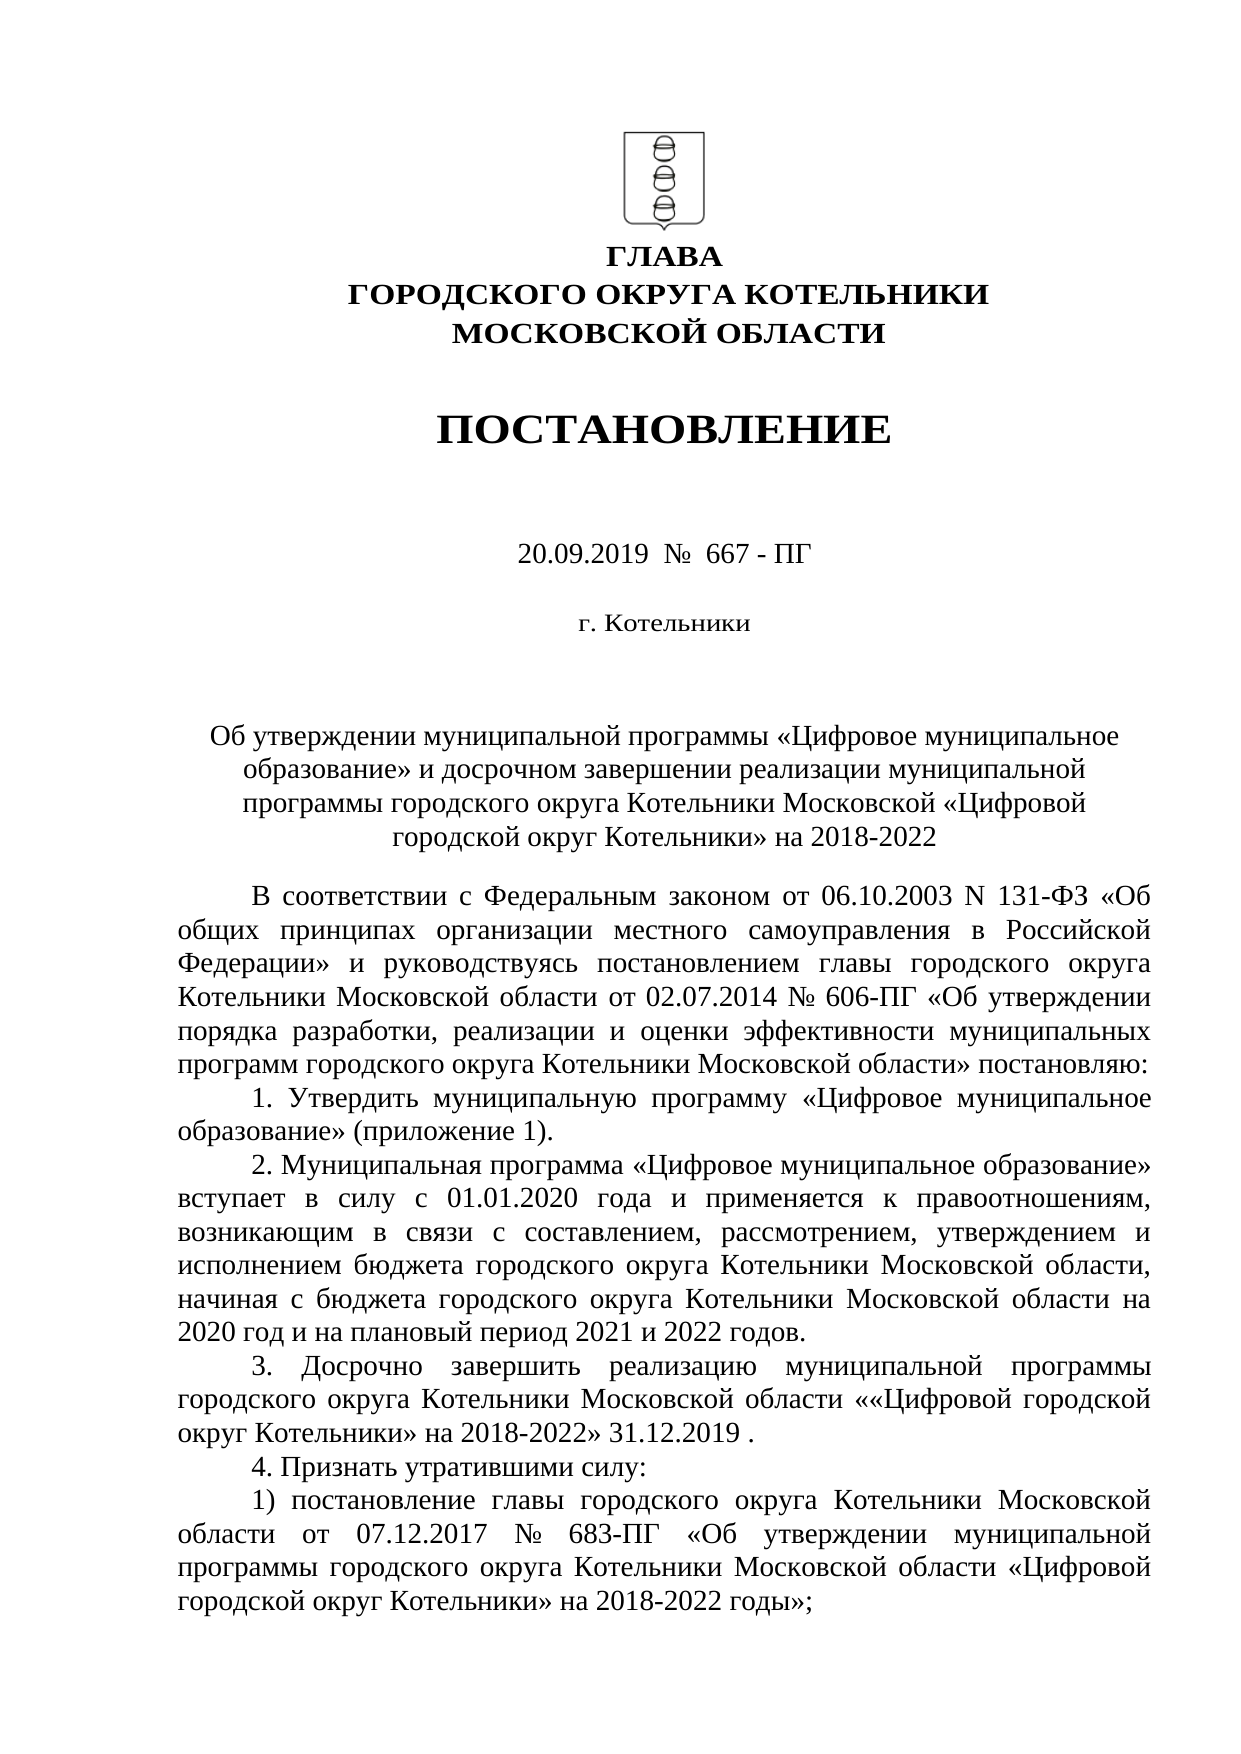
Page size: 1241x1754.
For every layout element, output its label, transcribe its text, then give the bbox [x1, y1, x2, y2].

text 1) постановление главы городского округа Котельники Московской области от 07.12.2017 № 683-ПГ «Об утверждении муниципальной программы городского округа Котельники Московской области «Цифровой городской округ Котельники» на 2018-2022 годы»; [177, 1482, 1152, 1616]
text 1. Утвердить муниципальную программу «Цифровое муниципальное образование» (приложение 1). [177, 1080, 1152, 1147]
text 4. Признать утратившими силу: [177, 1449, 1152, 1482]
text Об утверждении муниципальной программы «Цифровое муниципальное образование» и досрочном завершении реализации муниципальной программы городского округа Котельники Московской «Цифровой городской округ Котельники» на 2018-2022 [177, 718, 1152, 852]
text г. Котельники [177, 608, 1152, 637]
text 20.09.2019 № 667 - ПГ [177, 536, 1152, 570]
text 3. Досрочно завершить реализацию муниципальной программы городского округа Котельники Московской области ««Цифровой городской округ Котельники» на 2018-2022» 31.12.2019 . [177, 1348, 1152, 1449]
text ГЛАВА ГОРОДСКОГО ОКРУГА КОТЕЛЬНИКИ МОСКОВСКОЙ ОБЛАСТИ [177, 239, 1152, 349]
text ПОСТАНОВЛЕНИЕ [177, 404, 1152, 452]
picture [622, 126, 707, 232]
text 2. Муниципальная программа «Цифровое муниципальное образование» вступает в силу с 01.01.2020 года и применяется к правоотношениям, возникающим в связи с составлением, рассмотрением, утверждением и исполнением бюджета городского округа Котельники Московской области, начиная с бюджета городского округа Котельники Московской области на 2020 год и на плановый период 2021 и 2022 годов. [177, 1147, 1152, 1348]
text В соответствии с Федеральным законом от 06.10.2003 N 131-ФЗ «Об общих принципах организации местного самоуправления в Российской Федерации» и руководствуясь постановлением главы городского округа Котельники Московской области от 02.07.2014 № 606-ПГ «Об утверждении порядка разработки, реализации и оценки эффективности муниципальных программ городского округа Котельники Московской области» постановляю: [177, 878, 1152, 1080]
